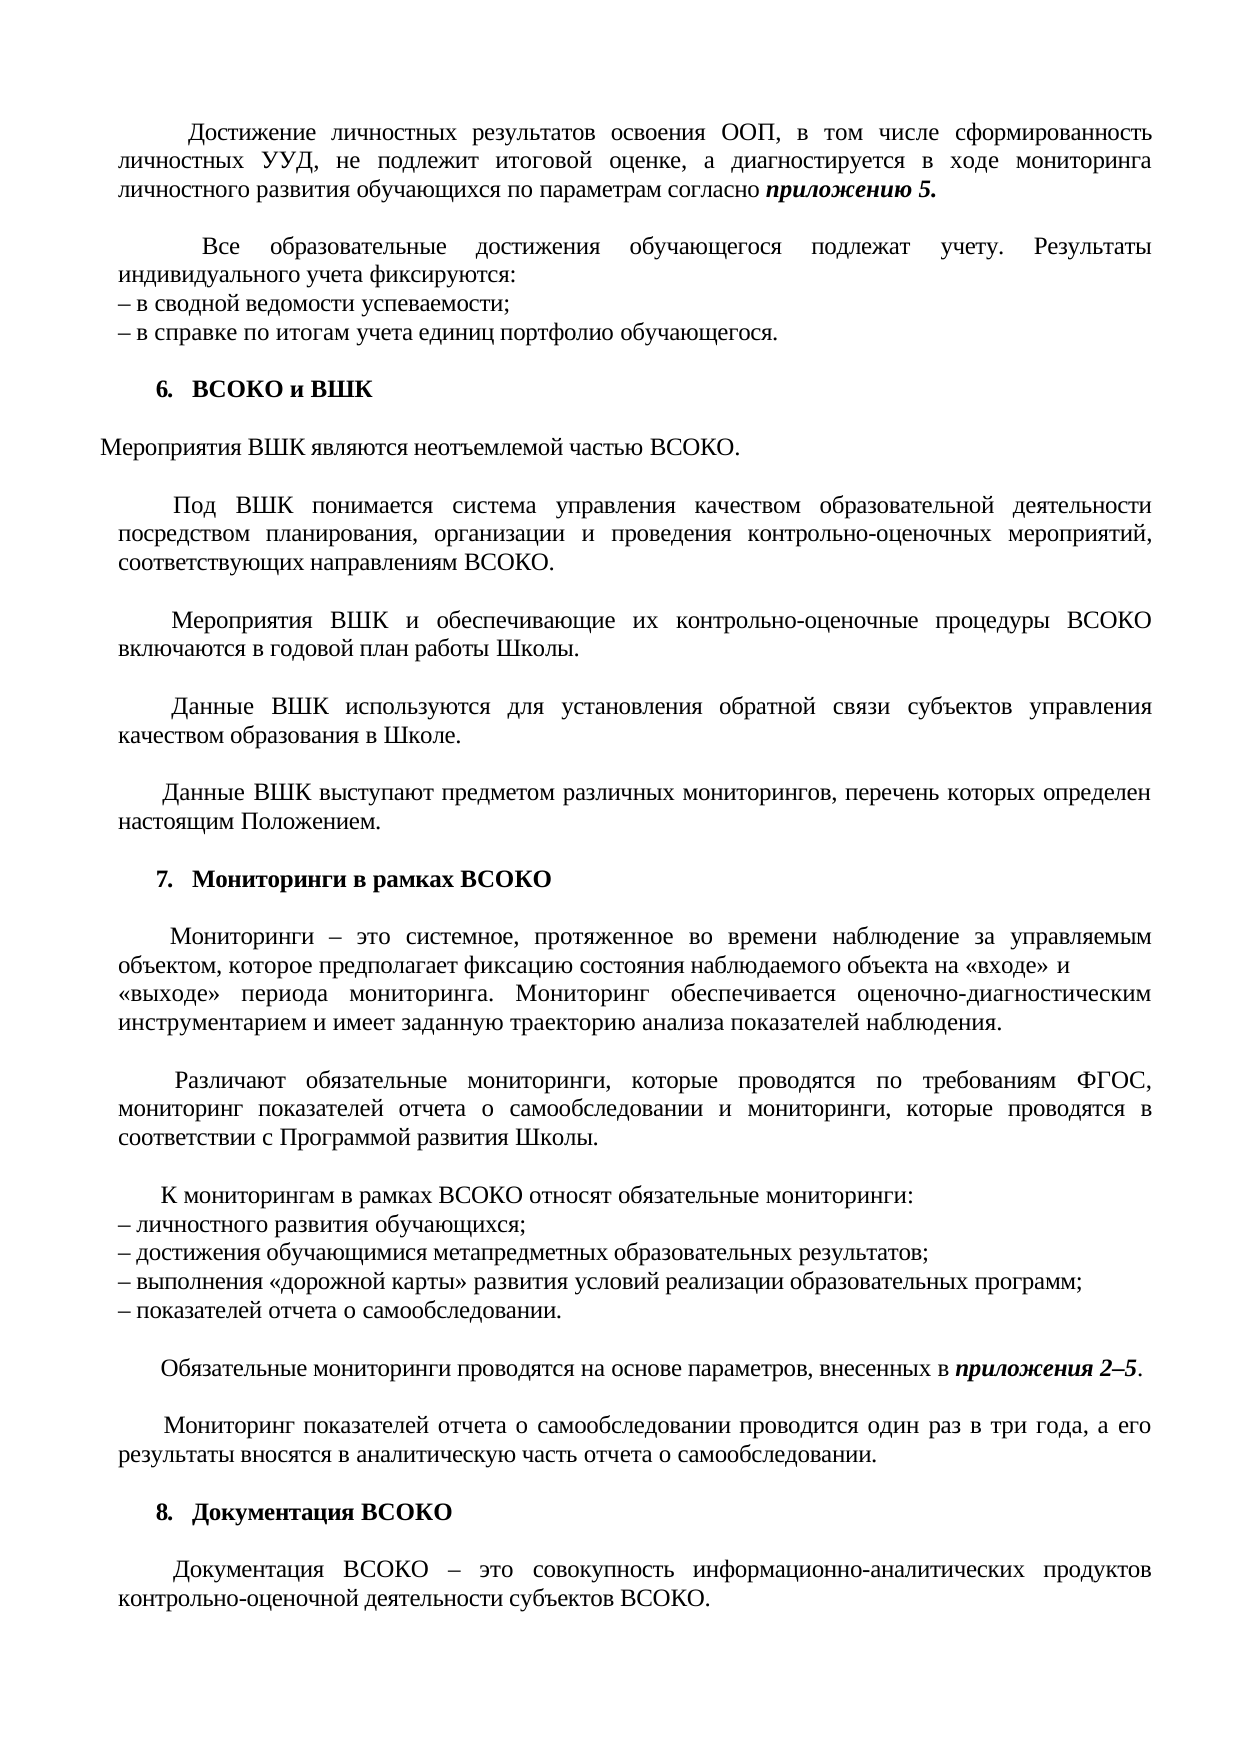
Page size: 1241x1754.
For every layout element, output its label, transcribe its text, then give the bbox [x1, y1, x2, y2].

list Мониторинги в рамках ВСОКО [156, 864, 1240, 893]
list Документация ВСОКО – это совокупность информационно-аналитических продуктов контрольно-оценочной деятельности субъектов ВСОКО. [118, 1554, 1152, 1611]
list Документация ВСОКО [156, 1497, 1240, 1526]
list Данные ВШК используются для установления обратной связи субъектов управления качеством образования в Школе. [118, 691, 1152, 748]
list в сводной ведомости успеваемости; [118, 288, 1240, 317]
list Обязательные мониторинги проводятся на основе параметров, внесенных в приложения 2–5. [118, 1353, 1240, 1381]
list Мероприятия ВШК являются неотъемлемой частью ВСОКО. [62, 432, 1240, 461]
list в справке по итогам учета единиц портфолио обучающегося. [118, 317, 1240, 346]
list Мероприятия ВШК и обеспечивающие их контрольно-оценочные процедуры ВСОКО включаются в годовой план работы Школы. [118, 605, 1152, 662]
list Мониторинги – это системное, протяженное во времени наблюдение за управляемым объектом, которое предполагает фиксацию состояния наблюдаемого объекта на «входе» и [118, 921, 1152, 978]
text «выходе» периода мониторинга. Мониторинг обеспечивается оценочно-диагностическим инструментарием и имеет заданную траекторию анализа показателей наблюдения. [118, 978, 1152, 1036]
list показателей отчета о самообследовании. [118, 1295, 1240, 1324]
list достижения обучающимися метапредметных образовательных результатов; [118, 1237, 1240, 1266]
list Достижение личностных результатов освоения ООП, в том числе сформированность личностных УУД, не подлежит итоговой оценке, а диагностируется в ходе мониторинга личностного развития обучающихся по параметрам согласно приложению 5. [118, 117, 1152, 203]
list ВСОКО и ВШК [156, 374, 1240, 403]
list выполнения «дорожной карты» развития условий реализации образовательных программ; [118, 1266, 1240, 1295]
list Различают обязательные мониторинги, которые проводятся по требованиям ФГОС, мониторинг показателей отчета о самообследовании и мониторинги, которые проводятся в соответствии с Программой развития Школы. [118, 1065, 1152, 1151]
list Под ВШК понимается система управления качеством образовательной деятельности посредством планирования, организации и проведения контрольно-оценочных мероприятий, соответствующих направлениям ВСОКО. [118, 490, 1152, 576]
list Все образовательные достижения обучающегося подлежат учету. Результаты индивидуального учета фиксируются: [118, 231, 1152, 288]
list Мониторинг показателей отчета о самообследовании проводится один раз в три года, а его результаты вносятся в аналитическую часть отчета о самообследовании. [118, 1410, 1151, 1467]
list К мониторингам в рамках ВСОКО относят обязательные мониторинги: [118, 1180, 1240, 1209]
list личностного развития обучающихся; [118, 1209, 1240, 1237]
list Данные ВШК выступают предметом различных мониторингов, перечень которых определен настоящим Положением. [118, 777, 1152, 835]
